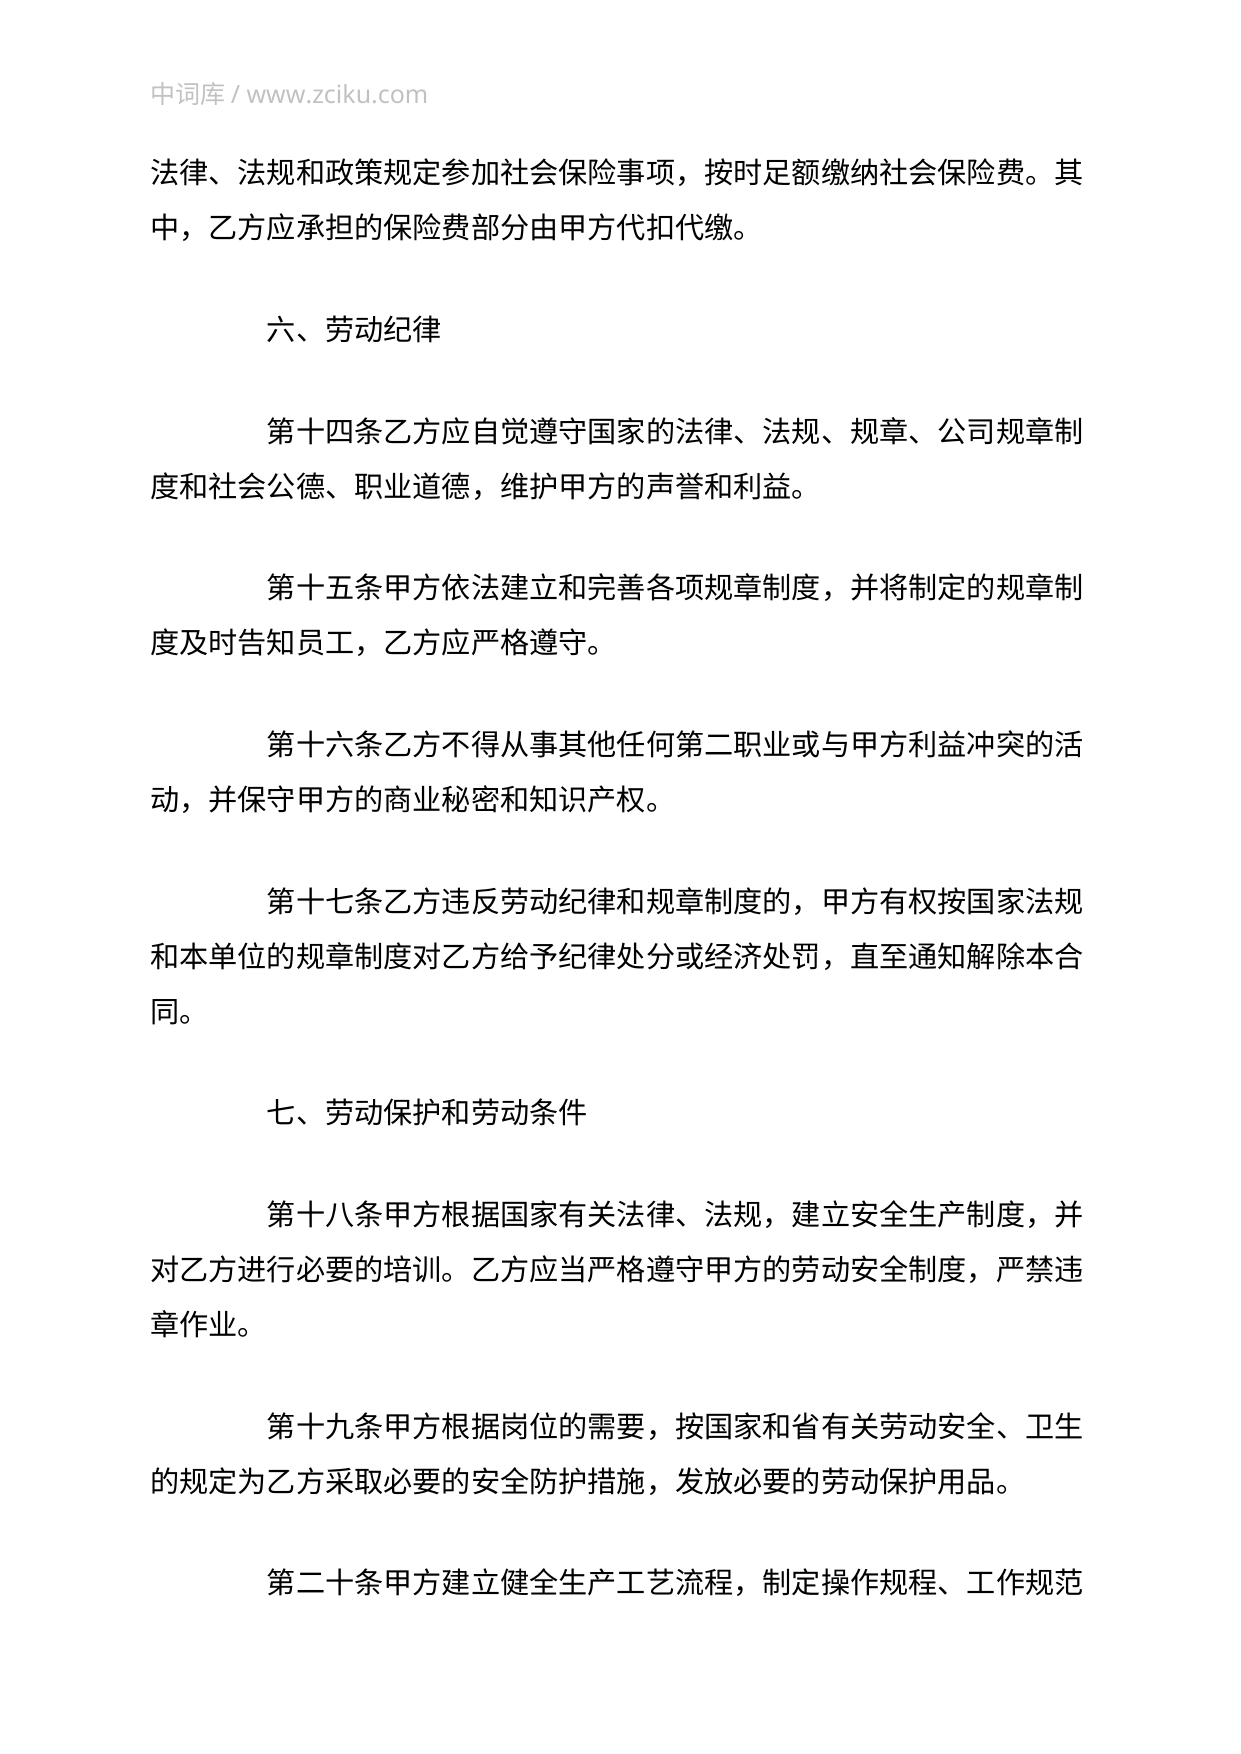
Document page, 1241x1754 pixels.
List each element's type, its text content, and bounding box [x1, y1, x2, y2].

text 第十七条乙方违反劳动纪律和规章制度的，甲方有权按国家法规和本单位的规章制度对乙方给予纪律处分或经济处罚，直至通知解除本合同。 [150, 878, 1090, 1031]
text 第十八条甲方根据国家有关法律、法规，建立安全生产制度，并对乙方进行必要的培训。乙方应当严格遵守甲方的劳动安全制度，严禁违章作业。 [150, 1192, 1090, 1344]
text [150, 1560, 1090, 1602]
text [150, 150, 1090, 247]
text 第十四条乙方应自觉遵守国家的法律、法规、规章、公司规章制度和社会公德、职业道德，维护甲方的声誉和利益。 [150, 408, 1090, 506]
text 第十六条乙方不得从事其他任何第二职业或与甲方利益冲突的活动，并保守甲方的商业秘密和知识产权。 [150, 722, 1090, 819]
text 第十五条甲方依法建立和完善各项规章制度，并将制定的规章制度及时告知员工，乙方应严格遵守。 [150, 565, 1090, 662]
text 第十九条甲方根据岗位的需要，按国家和省有关劳动安全、卫生的规定为乙方采取必要的安全防护措施，发放必要的劳动保护用品。 [150, 1403, 1090, 1501]
text 六、劳动纪律 [150, 307, 1090, 349]
text 七、劳动保护和劳动条件 [150, 1090, 1090, 1132]
